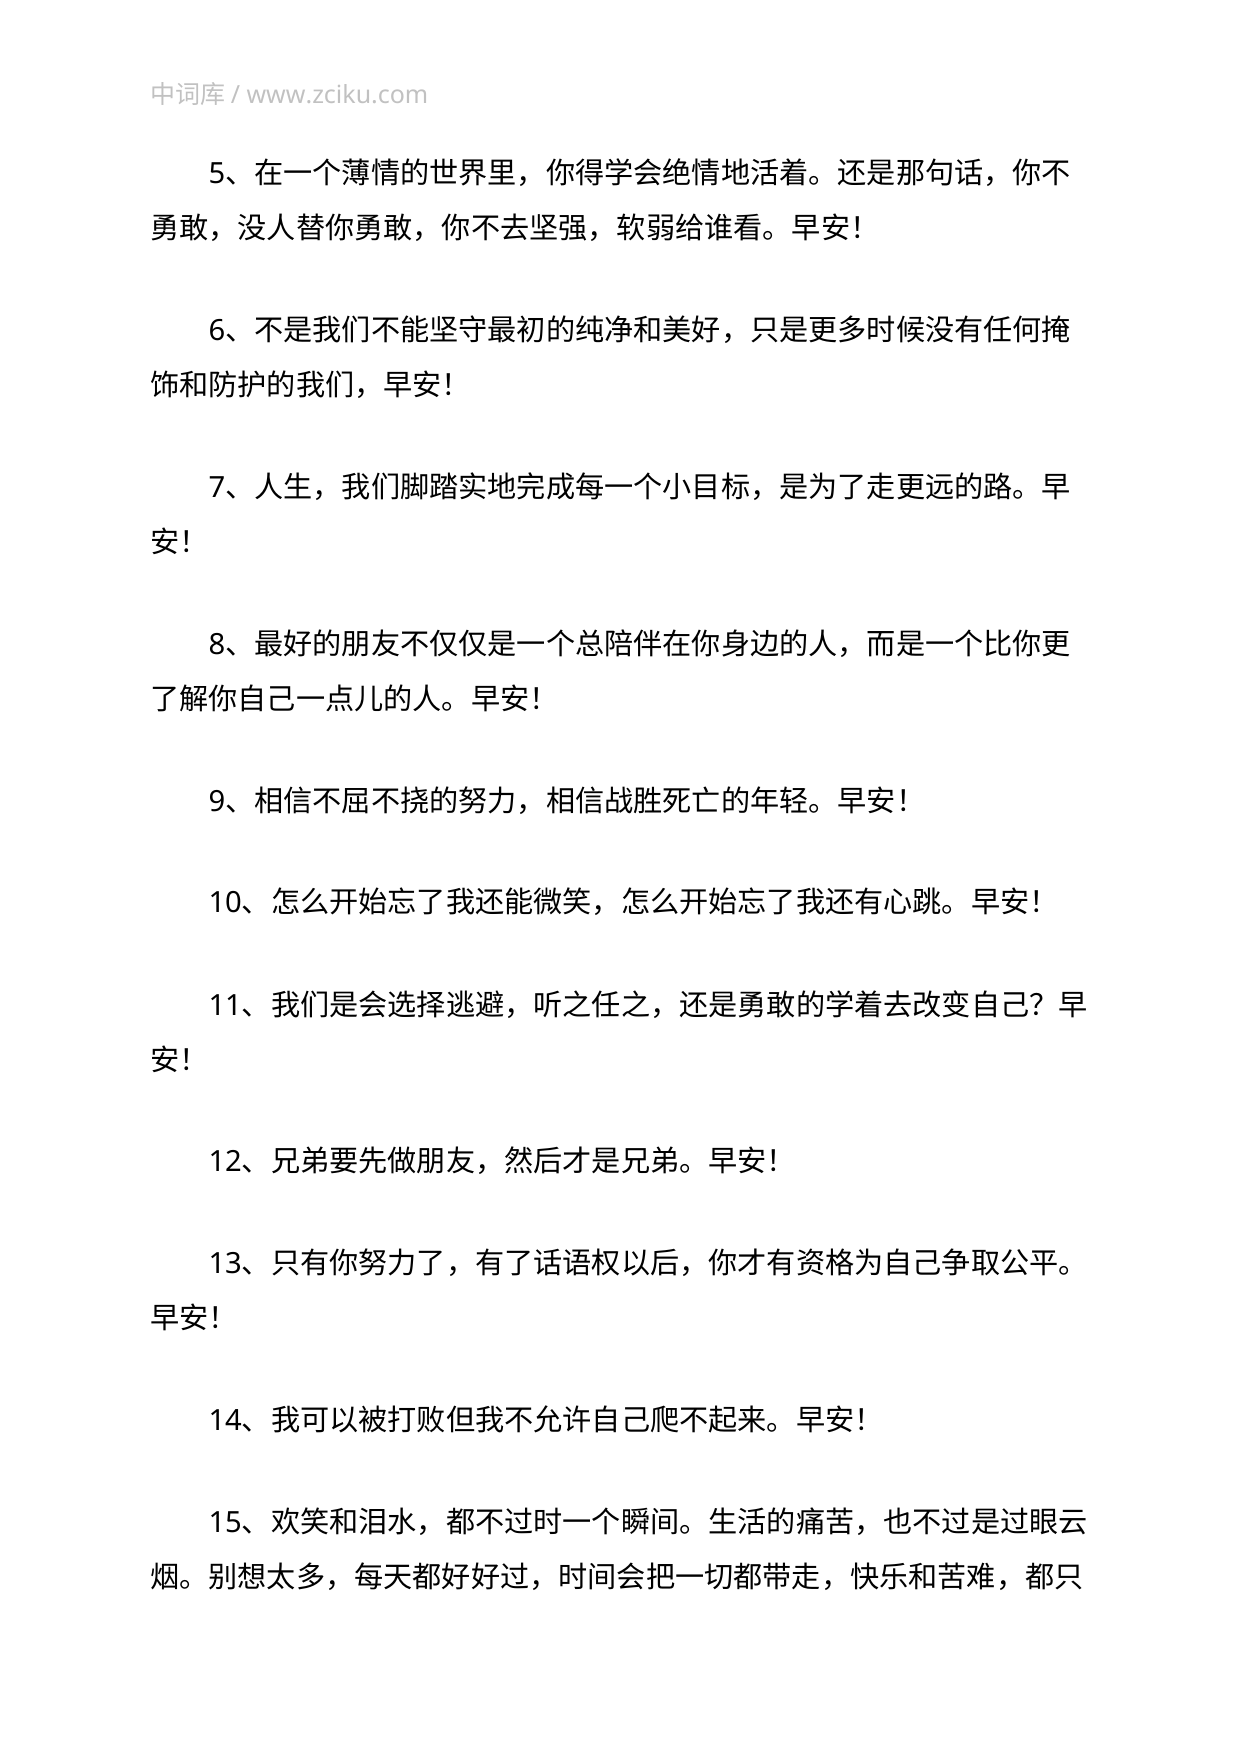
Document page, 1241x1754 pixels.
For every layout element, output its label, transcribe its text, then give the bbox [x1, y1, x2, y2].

text 9、相信不屈不挠的努力，相信战胜死亡的年轻。早安！ [150, 777, 1090, 819]
text 12、兄弟要先做朋友，然后才是兄弟。早安！ [150, 1138, 1090, 1180]
text 11、我们是会选择逃避，听之任之，还是勇敢的学着去改变自己？早安！ [150, 981, 1090, 1078]
text 13、只有你努力了，有了话语权以后，你才有资格为自己争取公平。早安！ [150, 1240, 1090, 1337]
text 10、怎么开始忘了我还能微笑，怎么开始忘了我还有心跳。早安！ [150, 879, 1090, 921]
text 7、人生，我们脚踏实地完成每一个小目标，是为了走更远的路。早安！ [150, 463, 1090, 561]
text 5、在一个薄情的世界里，你得学会绝情地活着。还是那句话，你不勇敢，没人替你勇敢，你不去坚强，软弱给谁看。早安！ [150, 150, 1090, 247]
text 8、最好的朋友不仅仅是一个总陪伴在你身边的人，而是一个比你更了解你自己一点儿的人。早安！ [150, 620, 1090, 718]
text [150, 1498, 1090, 1596]
text 6、不是我们不能坚守最初的纯净和美好，只是更多时候没有任何掩饰和防护的我们，早安！ [150, 307, 1090, 404]
text 14、我可以被打败但我不允许自己爬不起来。早安！ [150, 1397, 1090, 1439]
